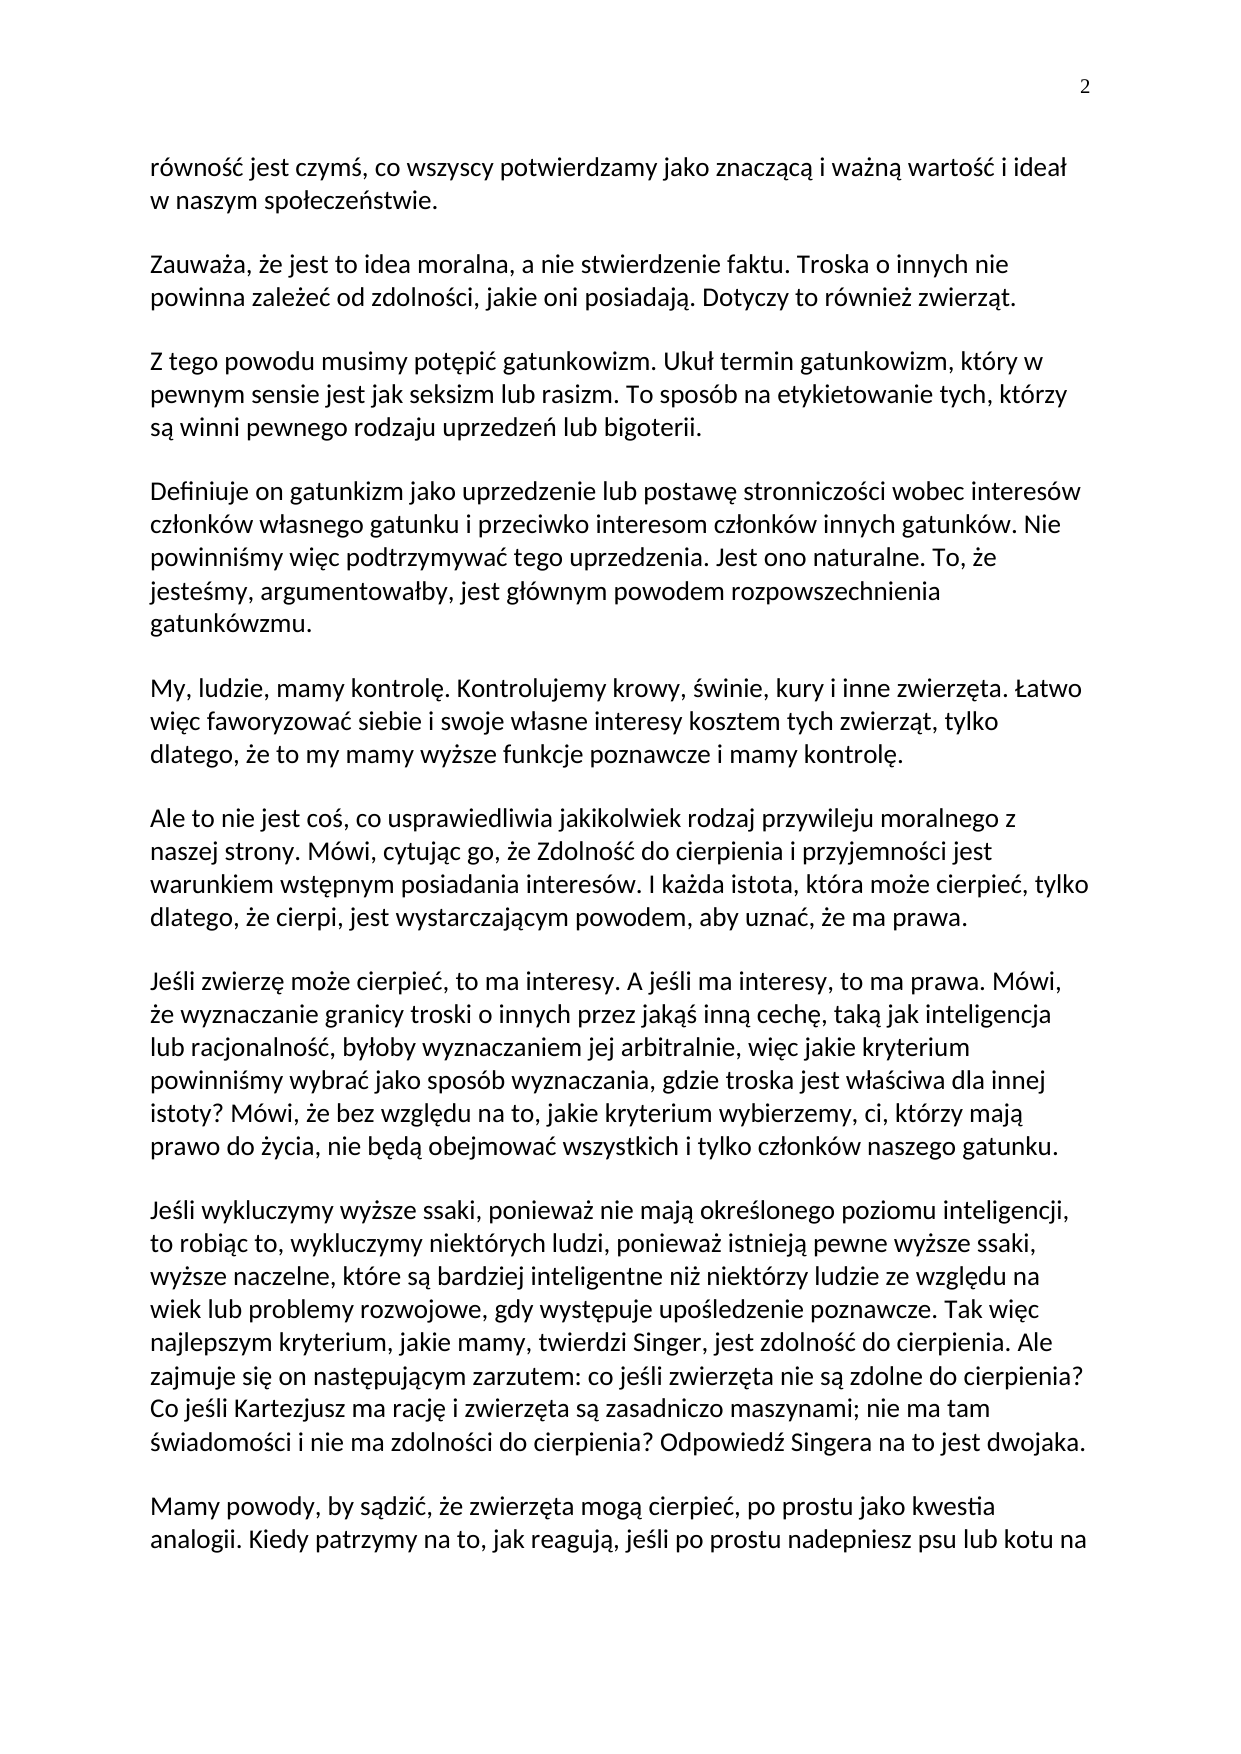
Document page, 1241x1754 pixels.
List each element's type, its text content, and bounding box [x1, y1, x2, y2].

text My, ludzie, mamy kontrolę. Kontrolujemy krowy, świnie, kury i inne zwierzęta. Łatwo więc faworyzować siebie i swoje własne interesy kosztem tych zwierząt, tylko dlatego, że to my mamy wyższe funkcje poznawcze i mamy kontrolę. [150, 671, 1090, 770]
text Z tego powodu musimy potępić gatunkowizm. Ukuł termin gatunkowizm, który w pewnym sensie jest jak seksizm lub rasizm. To sposób na etykietowanie tych, którzy są winni pewnego rodzaju uprzedzeń lub bigoterii. [150, 344, 1090, 443]
text Jeśli wykluczymy wyższe ssaki, ponieważ nie mają określonego poziomu inteligencji, to robiąc to, wykluczymy niektórych ludzi, ponieważ istnieją pewne wyższe ssaki, wyższe naczelne, które są bardziej inteligentne niż niektórzy ludzie ze względu na wiek lub problemy rozwojowe, gdy występuje upośledzenie poznawcze. Tak więc najlepszym kryterium, jakie mamy, twierdzi Singer, jest zdolność do cierpienia. Ale zajmuje się on następującym zarzutem: co jeśli zwierzęta nie są zdolne do cierpienia? Co jeśli Kartezjusz ma rację i zwierzęta są zasadniczo maszynami; nie ma tam świadomości i nie ma zdolności do cierpienia? Odpowiedź Singera na to jest dwojaka. [150, 1193, 1090, 1458]
text Definiuje on gatunkizm jako uprzedzenie lub postawę stronniczości wobec interesów członków własnego gatunku i przeciwko interesom członków innych gatunków. Nie powinniśmy więc podtrzymywać tego uprzedzenia. Jest ono naturalne. To, że jesteśmy, argumentowałby, jest głównym powodem rozpowszechnienia gatunkówzmu. [150, 474, 1090, 640]
text Zauważa, że jest to idea moralna, a nie stwierdzenie faktu. Troska o innych nie powinna zależeć od zdolności, jakie oni posiadają. Dotyczy to również zwierząt. [150, 247, 1090, 313]
text Jeśli zwierzę może cierpieć, to ma interesy. A jeśli ma interesy, to ma prawa. Mówi, że wyznaczanie granicy troski o innych przez jakąś inną cechę, taką jak inteligencja lub racjonalność, byłoby wyznaczaniem jej arbitralnie, więc jakie kryterium powinniśmy wybrać jako sposób wyznaczania, gdzie troska jest właściwa dla innej istoty? Mówi, że bez względu na to, jakie kryterium wybierzemy, ci, którzy mają prawo do życia, nie będą obejmować wszystkich i tylko członków naszego gatunku. [150, 964, 1090, 1162]
text Ale to nie jest coś, co usprawiedliwia jakikolwiek rodzaj przywileju moralnego z naszej strony. Mówi, cytując go, że Zdolność do cierpienia i przyjemności jest warunkiem wstępnym posiadania interesów. I każda istota, która może cierpieć, tylko dlatego, że cierpi, jest wystarczającym powodem, aby uznać, że ma prawa. [150, 801, 1090, 933]
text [150, 1489, 1090, 1555]
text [150, 150, 1090, 216]
